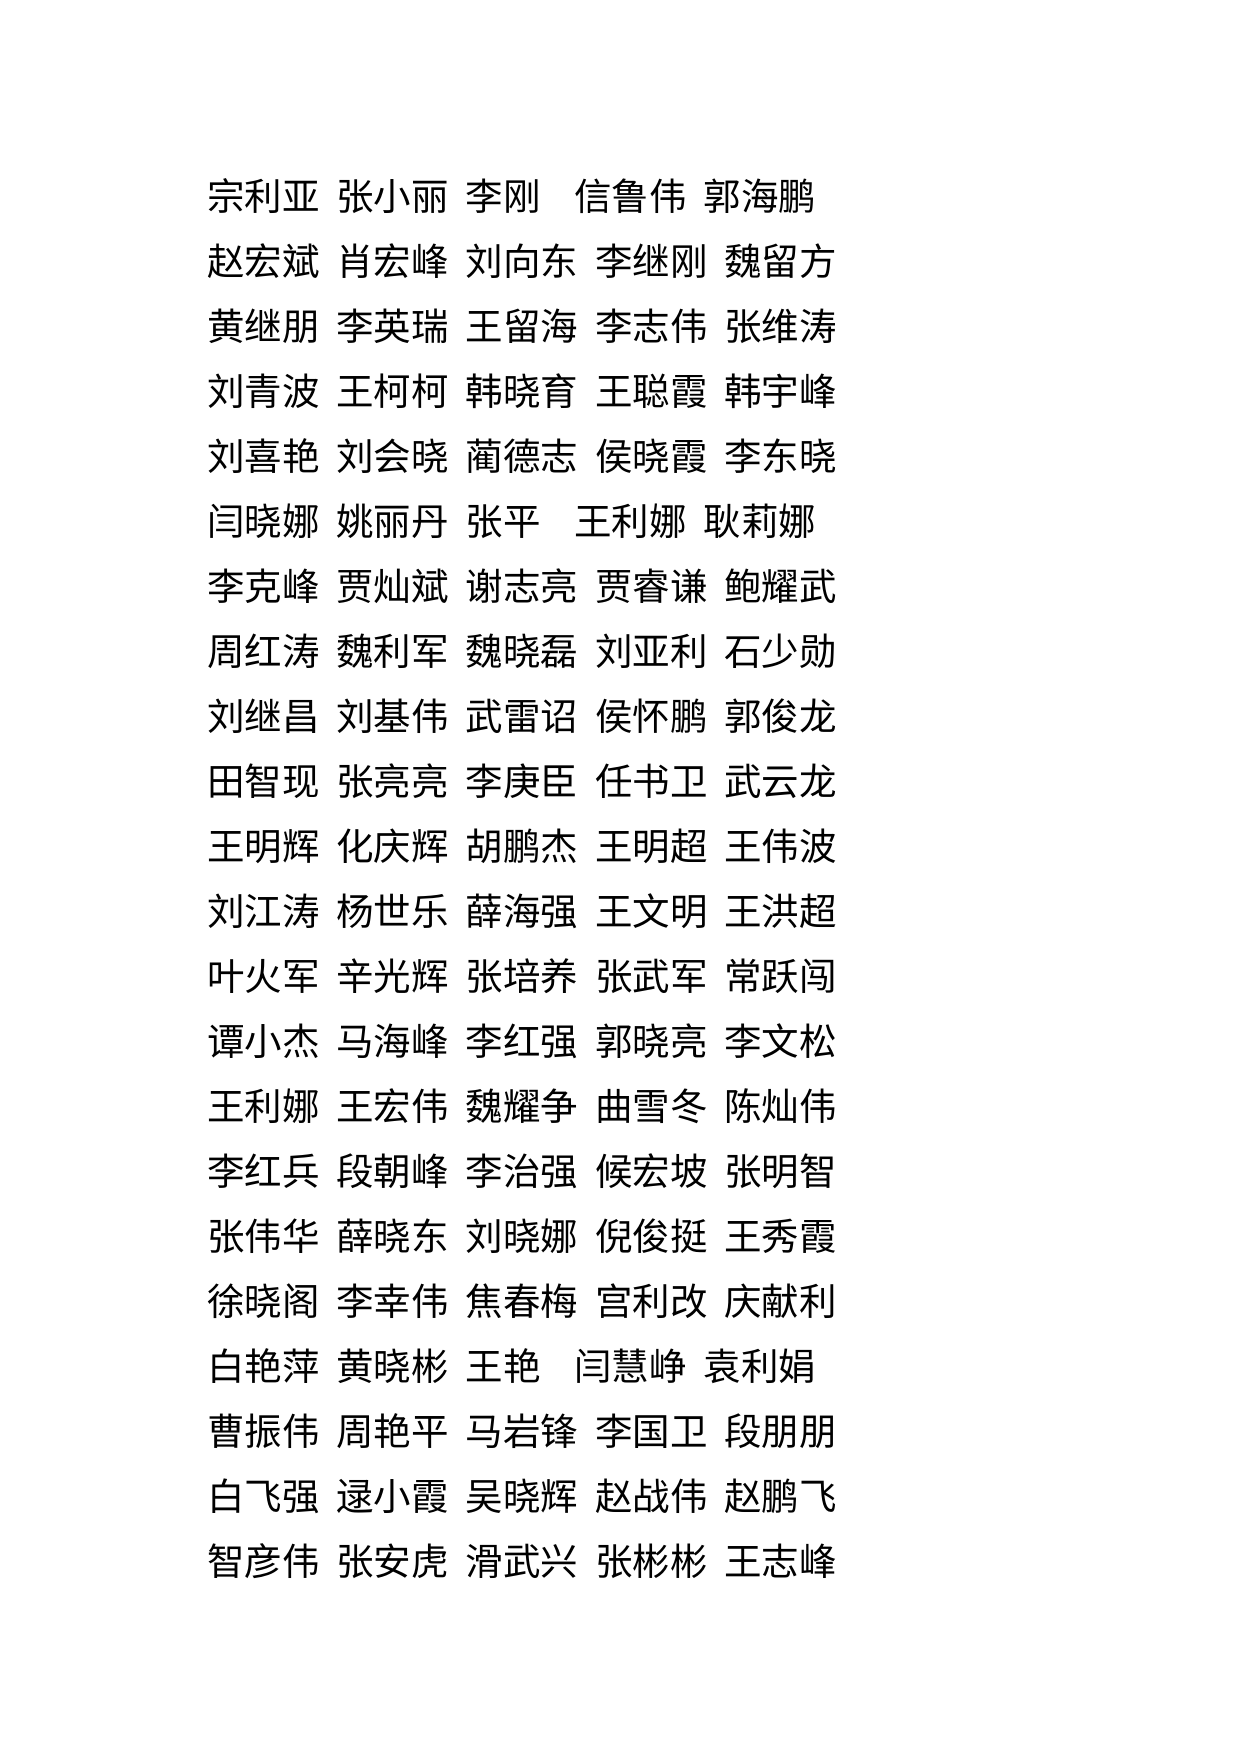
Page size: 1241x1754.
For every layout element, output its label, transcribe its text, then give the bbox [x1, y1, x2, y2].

text 刘喜艳 刘会晓 蔺德志 侯晓霞 李东晓 [187, 422, 1053, 487]
text 王利娜 王宏伟 魏耀争 曲雪冬 陈灿伟 [187, 1072, 1053, 1137]
text 白艳萍 黄晓彬 王艳 闫慧峥 袁利娟 [187, 1332, 1053, 1397]
text 赵宏斌 肖宏峰 刘向东 李继刚 魏留方 [187, 227, 1053, 292]
text 黄继朋 李英瑞 王留海 李志伟 张维涛 [187, 292, 1053, 357]
text 王明辉 化庆辉 胡鹏杰 王明超 王伟波 [187, 812, 1053, 877]
text 周红涛 魏利军 魏晓磊 刘亚利 石少勋 [187, 617, 1053, 682]
text 李克峰 贾灿斌 谢志亮 贾睿谦 鲍耀武 [187, 552, 1053, 617]
text 智彦伟 张安虎 滑武兴 张彬彬 王志峰 [187, 1527, 1053, 1592]
text 李红兵 段朝峰 李治强 候宏坡 张明智 [187, 1137, 1053, 1202]
text 张伟华 薛晓东 刘晓娜 倪俊挺 王秀霞 [187, 1202, 1053, 1267]
text 叶火军 辛光辉 张培养 张武军 常跃闯 [187, 942, 1053, 1007]
text 白飞强 逯小霞 吴晓辉 赵战伟 赵鹏飞 [187, 1462, 1053, 1527]
text 刘青波 王柯柯 韩晓育 王聪霞 韩宇峰 [187, 357, 1053, 422]
text 刘继昌 刘基伟 武雷诏 侯怀鹏 郭俊龙 [187, 682, 1053, 747]
text 闫晓娜 姚丽丹 张平 王利娜 耿莉娜 [187, 487, 1053, 552]
text 刘江涛 杨世乐 薛海强 王文明 王洪超 [187, 877, 1053, 942]
text 徐晓阁 李幸伟 焦春梅 宫利改 庆献利 [187, 1267, 1053, 1332]
text 谭小杰 马海峰 李红强 郭晓亮 李文松 [187, 1007, 1053, 1072]
text 曹振伟 周艳平 马岩锋 李国卫 段朋朋 [187, 1397, 1053, 1462]
text 宗利亚 张小丽 李刚 信鲁伟 郭海鹏 [187, 162, 1053, 227]
text 田智现 张亮亮 李庚臣 任书卫 武云龙 [187, 747, 1053, 812]
